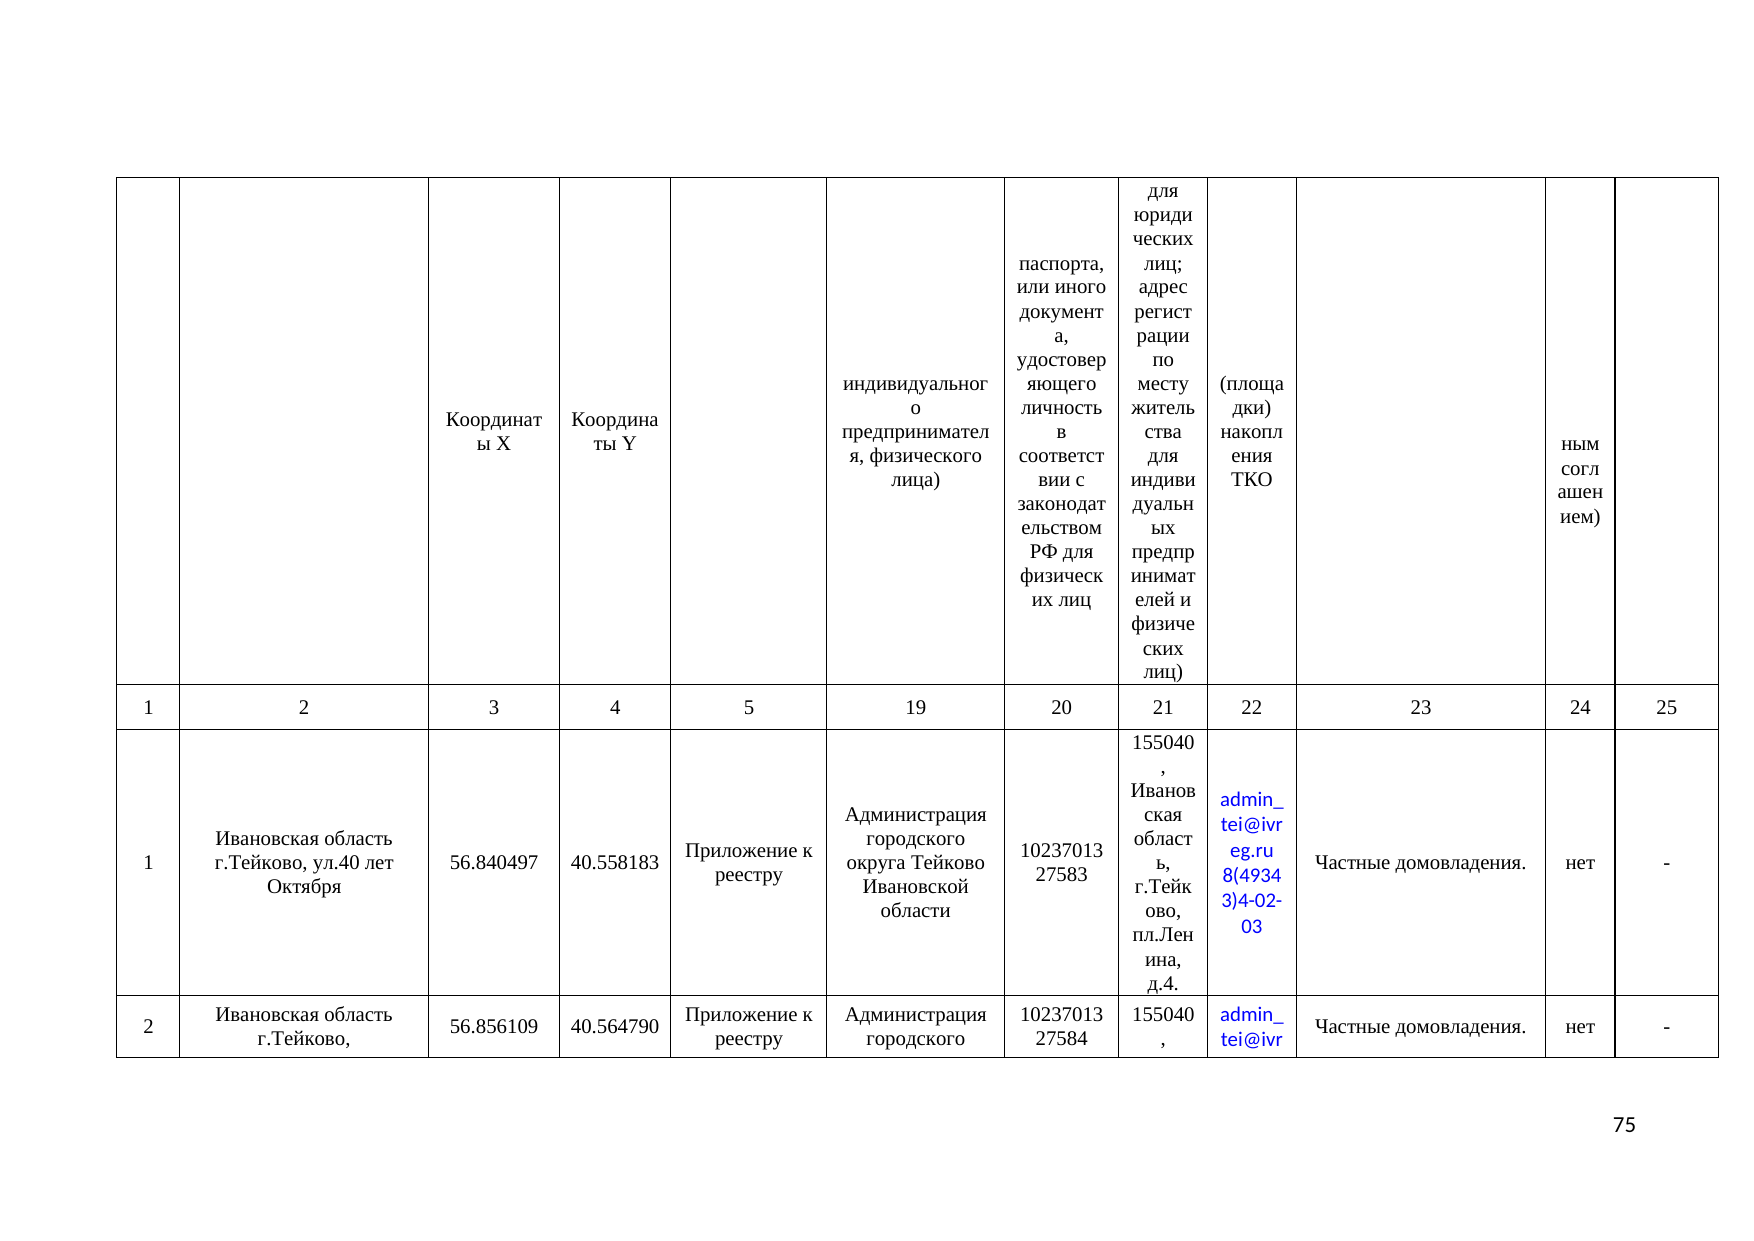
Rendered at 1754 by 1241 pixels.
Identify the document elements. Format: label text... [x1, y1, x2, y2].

table_cell 21 [1119, 685, 1207, 729]
table_cell 3 [429, 685, 559, 729]
table_cell 25 [1616, 685, 1718, 729]
table_cell Приложение к реестру [671, 730, 826, 994]
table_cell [1208, 178, 1296, 683]
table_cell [1119, 178, 1207, 683]
table_cell 20 [1005, 685, 1118, 729]
table_cell Администрация городского округа Тейково Ивановской области [827, 730, 1004, 994]
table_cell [1297, 178, 1545, 683]
table_cell 5 [671, 685, 826, 729]
table_cell 24 [1546, 685, 1614, 729]
table_cell - [1616, 996, 1718, 1057]
table_cell 22 [1208, 685, 1296, 729]
table_cell 23 [1297, 685, 1545, 729]
table_cell нет [1546, 730, 1614, 994]
table_cell Частные домовладения. [1297, 730, 1545, 994]
table_cell Ивановская область г.Тейково, ул.40 лет Октября [180, 730, 428, 994]
table_cell 2 [180, 685, 428, 729]
table_cell 4 [560, 685, 670, 729]
table_cell 40.558183 [560, 730, 670, 994]
table_cell 1023701327584 [1005, 996, 1118, 1057]
table_cell 155040, Ивановская область, г.Тейково, пл.Ленина, д.4. [1119, 996, 1207, 1057]
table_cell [827, 178, 1004, 683]
table_cell 1 [117, 685, 179, 729]
table_cell Приложение к реестру [671, 996, 826, 1057]
table_cell Координаты Х [429, 178, 559, 683]
table_cell 1023701327583 [1005, 730, 1118, 994]
table_cell Администрация городского округа Тейково Ивановской области [827, 996, 1004, 1057]
table_cell - [1616, 730, 1718, 994]
table_cell Частные домовладения. [1297, 996, 1545, 1057]
table_cell 56.840497 [429, 730, 559, 994]
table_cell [180, 178, 428, 683]
table_cell admin_tei@ivreg.ru 8(49343)4-02-03 [1208, 730, 1296, 994]
table_cell 155040, Ивановская область, г.Тейково, пл.Ленина, д.4. [1119, 730, 1207, 994]
table_cell 2 [117, 996, 179, 1057]
table_cell 1 [117, 730, 179, 994]
table_cell admin_tei@ivreg.ru 8(49343)4-02-03 [1208, 996, 1296, 1057]
table_cell Координаты Y [560, 178, 670, 683]
table_cell Ивановская область г.Тейково, ул.Вокзальная, д.6. [180, 996, 428, 1057]
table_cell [1005, 178, 1118, 683]
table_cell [671, 178, 826, 683]
table_cell 56.856109 [429, 996, 559, 1057]
table_cell нет [1546, 996, 1614, 1057]
table_cell 40.564790 [560, 996, 670, 1057]
table_cell 19 [827, 685, 1004, 729]
